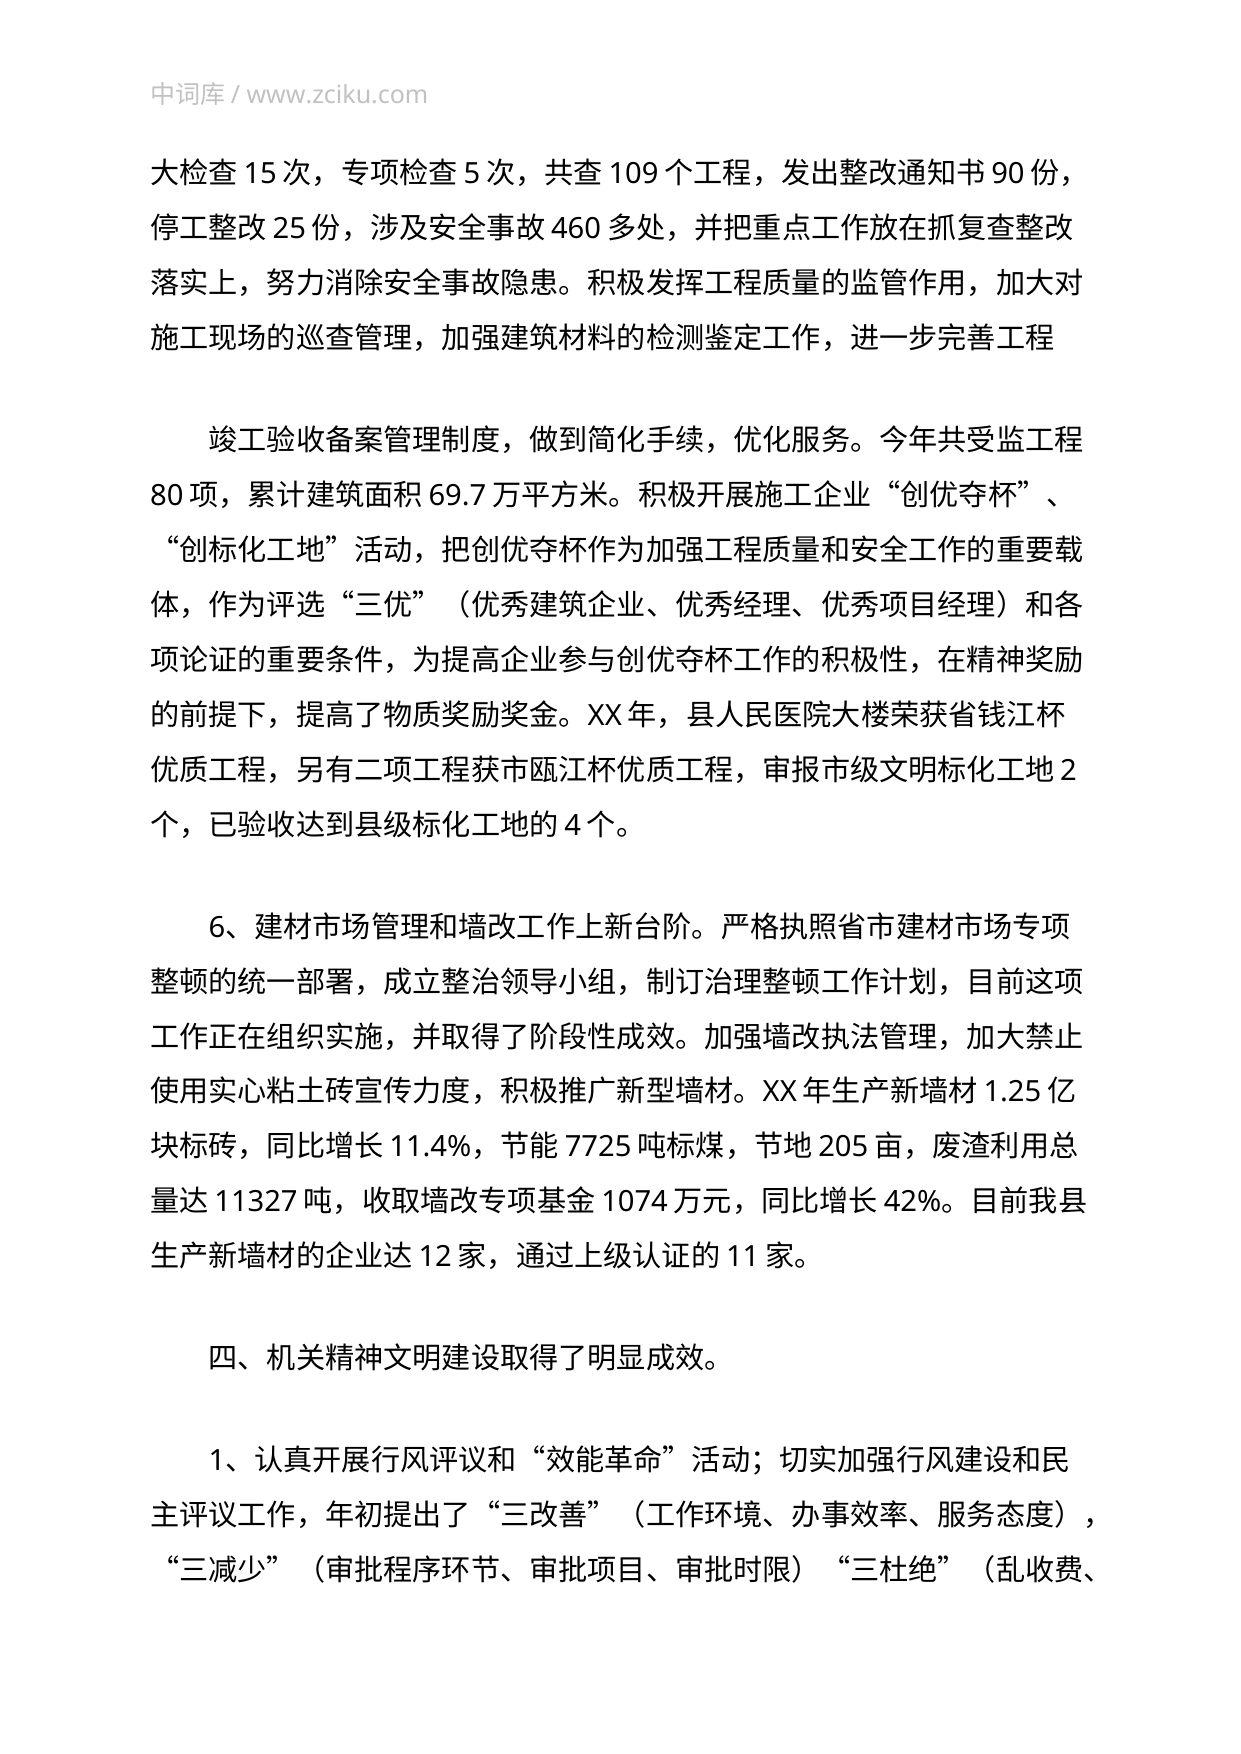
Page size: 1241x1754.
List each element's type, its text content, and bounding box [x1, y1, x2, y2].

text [150, 1437, 1090, 1589]
text 四、机关精神文明建设取得了明显成效。 [150, 1335, 1090, 1377]
text 竣工验收备案管理制度，做到简化手续，优化服务。今年共受监工程80项，累计建筑面积69.7万平方米。积极开展施工企业“创优夺杯”、“创标化工地”活动，把创优夺杯作为加强工程质量和安全工作的重要载体，作为评选“三优”（优秀建筑企业、优秀经理、优秀项目经理）和各项论证的重要条件，为提高企业参与创优夺杯工作的积极性，在精神奖励的前提下，提高了物质奖励奖金。XX年，县人民医院大楼荣获省钱江杯优质工程，另有二项工程获市瓯江杯优质工程，审报市级文明标化工地2个，已验收达到县级标化工地的4个。 [150, 417, 1090, 844]
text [150, 150, 1090, 357]
text 6、建材市场管理和墙改工作上新台阶。严格执照省市建材市场专项整顿的统一部署，成立整治领导小组，制订治理整顿工作计划，目前这项工作正在组织实施，并取得了阶段性成效。加强墙改执法管理，加大禁止使用实心粘土砖宣传力度，积极推广新型墙材。XX年生产新墙材1.25亿块标砖，同比增长11.4%，节能7725吨标煤，节地205亩，废渣利用总量达11327吨，收取墙改专项基金1074万元，同比增长42%。目前我县生产新墙材的企业达12家，通过上级认证的11家。 [150, 903, 1090, 1275]
